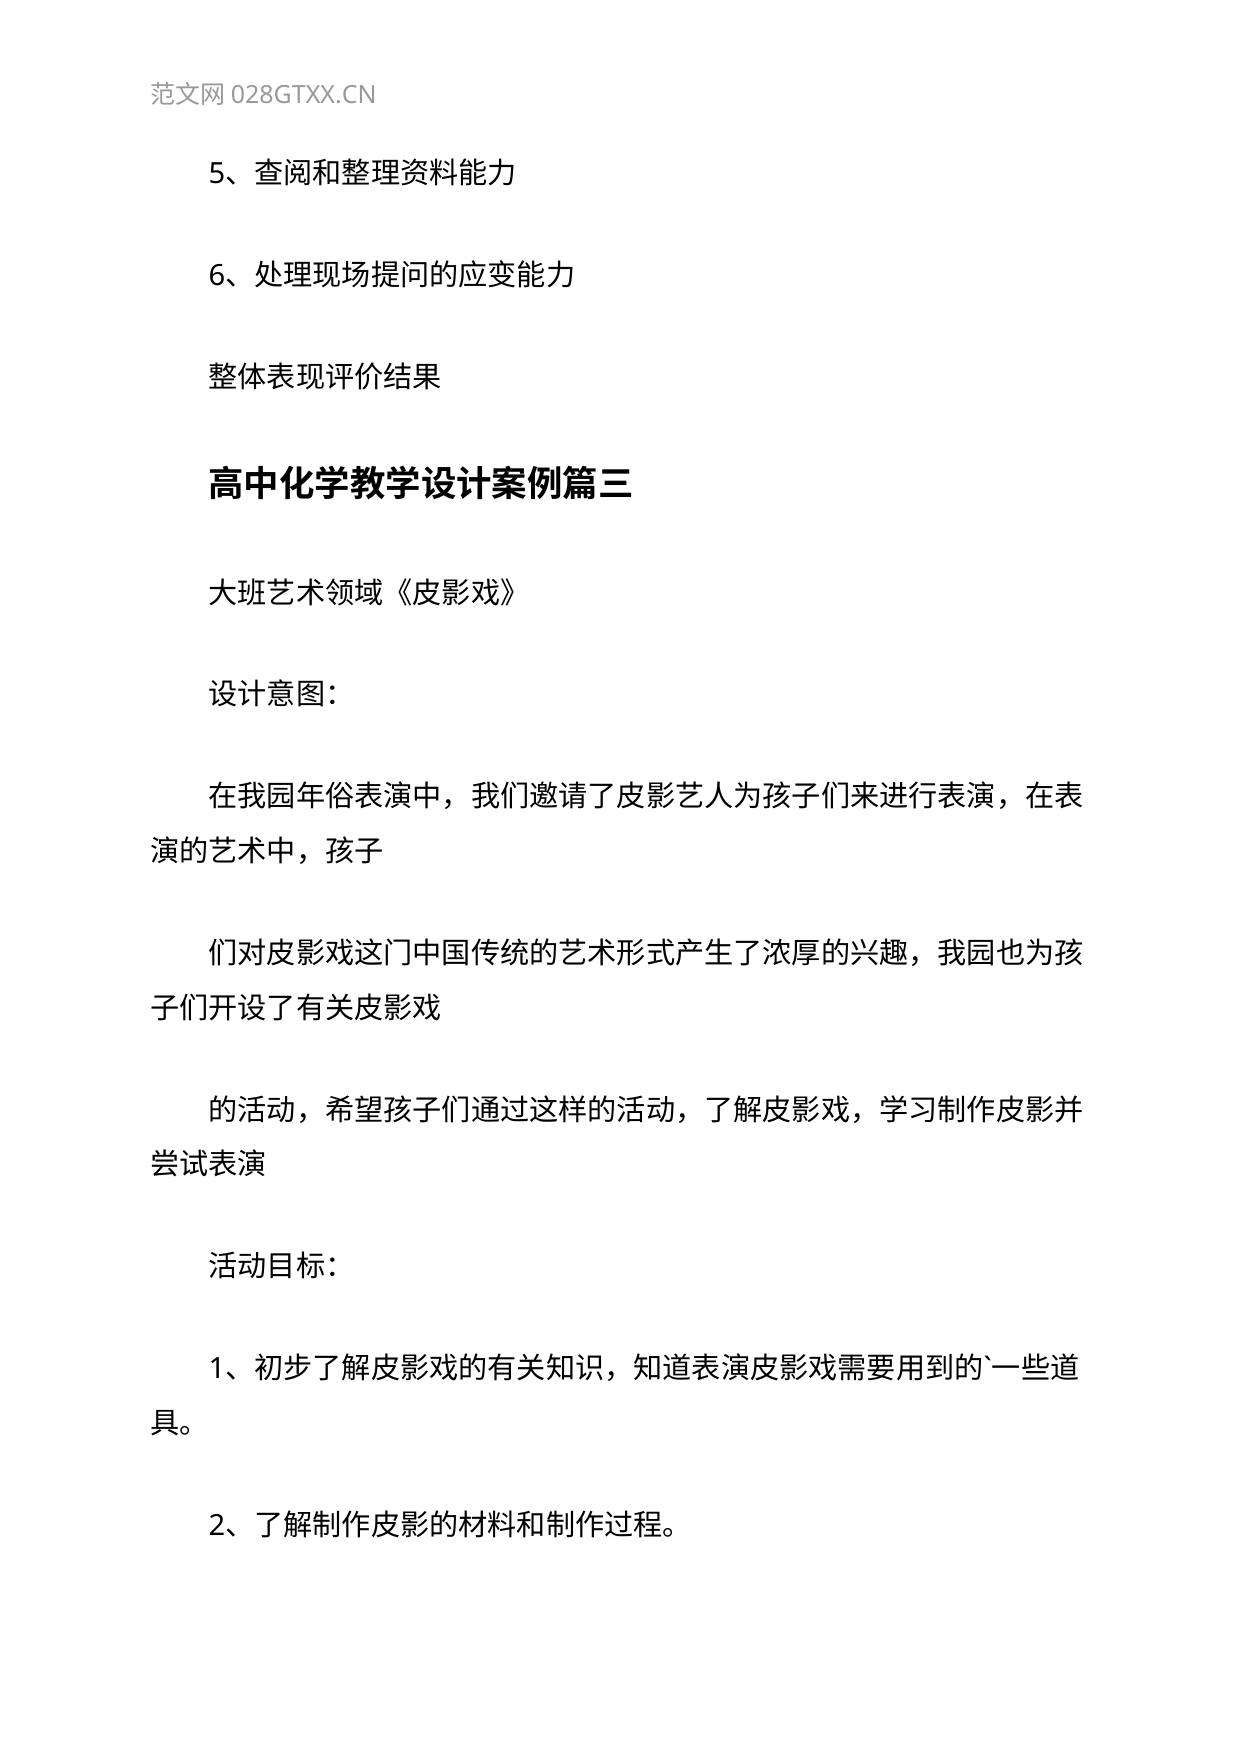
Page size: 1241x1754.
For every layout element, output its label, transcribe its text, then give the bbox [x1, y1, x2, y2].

text 在我园年俗表演中，我们邀请了皮影艺人为孩子们来进行表演，在表演的艺术中，孩子 [150, 773, 1090, 870]
text 设计意图： [150, 671, 1090, 713]
text 高中化学教学设计案例篇三 [150, 456, 1090, 507]
text 2、了解制作皮影的材料和制作过程。 [150, 1501, 1090, 1544]
text 的活动，希望孩子们通过这样的活动，了解皮影戏，学习制作皮影并尝试表演 [150, 1086, 1090, 1183]
text 大班艺术领域《皮影戏》 [150, 569, 1090, 611]
text 5、查阅和整理资料能力 [150, 150, 1090, 192]
text 整体表现评价结果 [150, 354, 1090, 396]
text 活动目标： [150, 1243, 1090, 1285]
text 6、处理现场提问的应变能力 [150, 252, 1090, 294]
text 们对皮影戏这门中国传统的艺术形式产生了浓厚的兴趣，我园也为孩子们开设了有关皮影戏 [150, 929, 1090, 1027]
text 1、初步了解皮影戏的有关知识，知道表演皮影戏需要用到的`一些道具。 [150, 1344, 1090, 1442]
